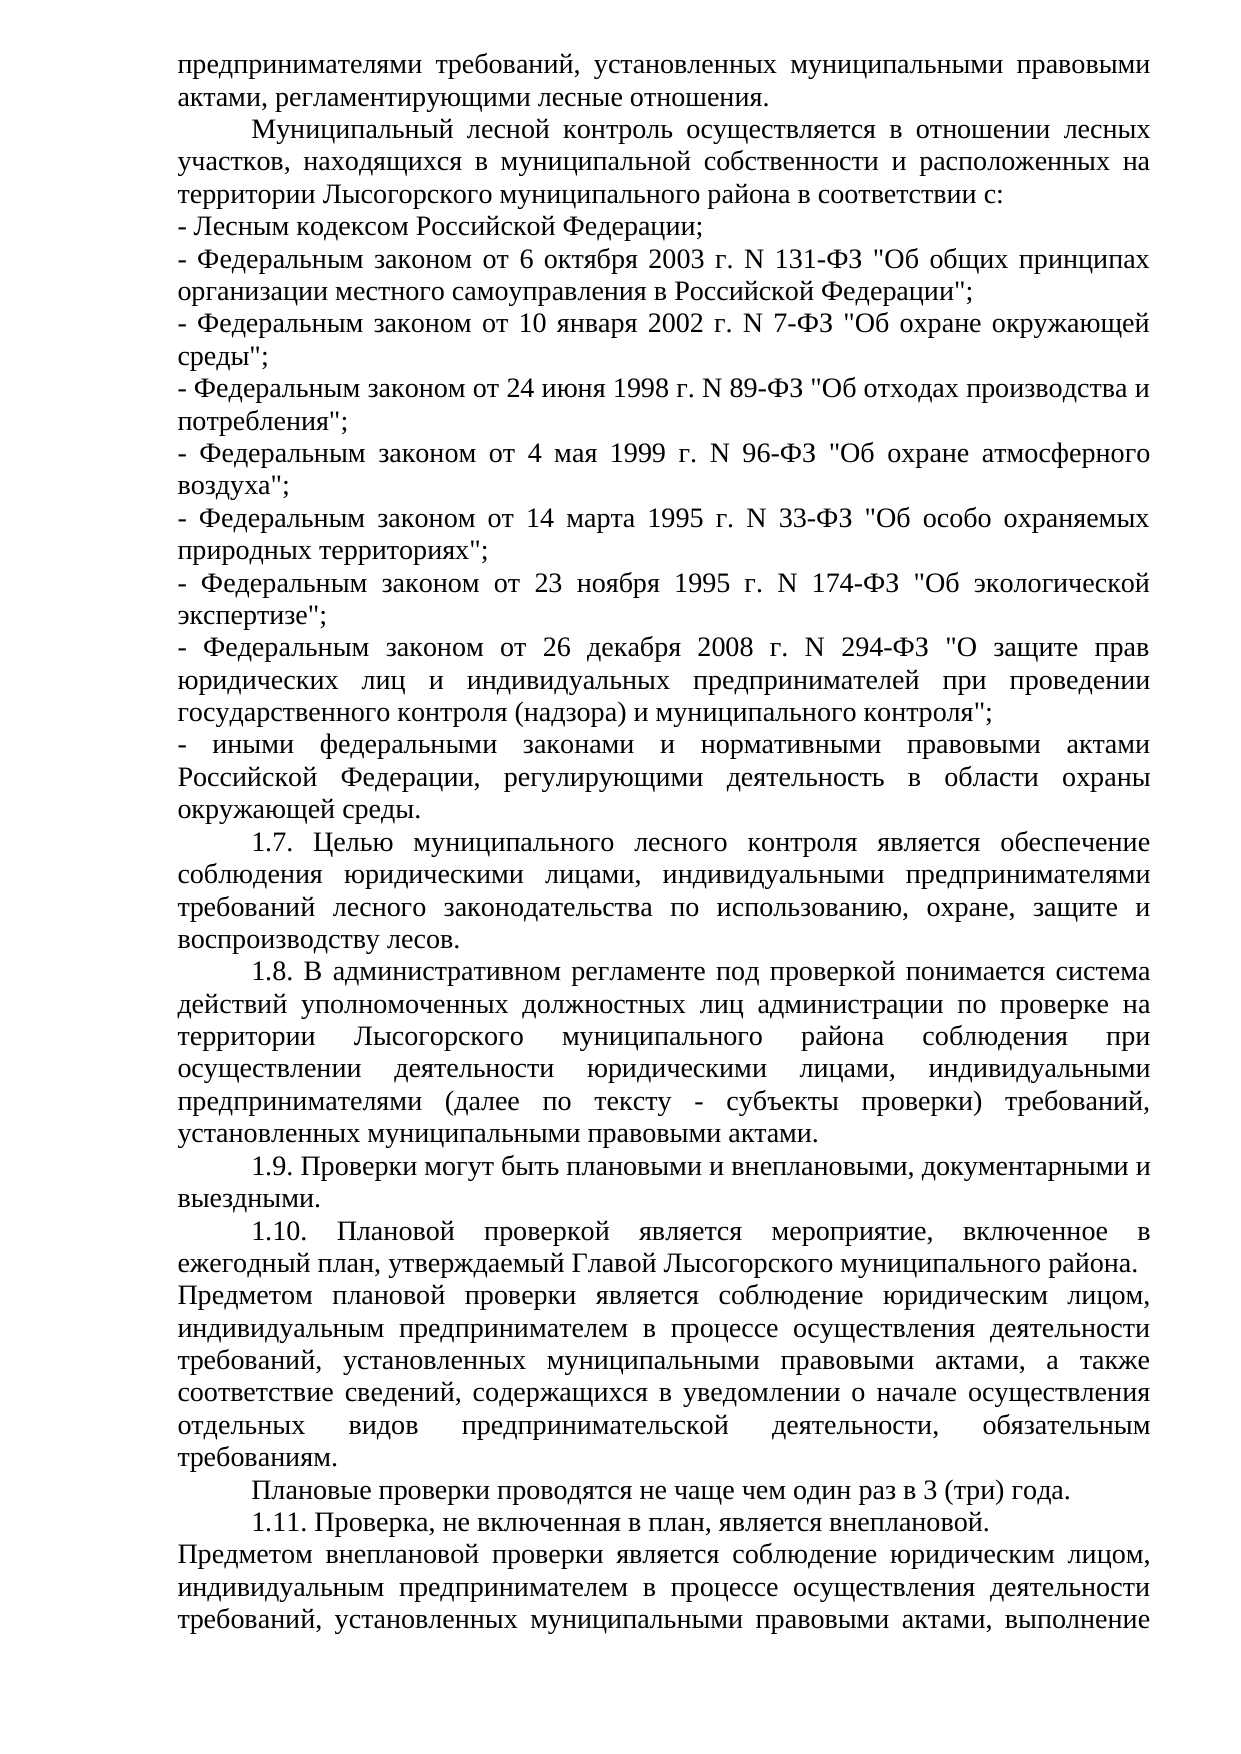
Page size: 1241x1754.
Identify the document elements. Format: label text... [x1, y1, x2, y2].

text - Федеральным законом от 26 декабря 2008 г. N 294-ФЗ "О защите прав юридических лиц и индивидуальных предпринимателей при проведении государственного контроля (надзора) и муниципального контроля"; [177, 630, 1152, 728]
text - Федеральным законом от 14 марта 1995 г. N 33-ФЗ "Об особо охраняемых природных территориях"; [177, 501, 1152, 566]
text - Лесным кодексом Российской Федерации; [177, 209, 1152, 242]
text 1.10. Плановой проверкой является мероприятие, включенное в ежегодный план, утверждаемый Главой Лысогорского муниципального района. [177, 1213, 1152, 1278]
text 1.9. Проверки могут быть плановыми и внеплановыми, документарными и выездными. [177, 1149, 1152, 1213]
text 1.11. Проверка, не включенная в план, является внеплановой. [177, 1505, 1152, 1537]
text - Федеральным законом от 24 июня 1998 г. N 89-ФЗ "Об отходах производства и потребления"; [177, 371, 1152, 436]
text Предметом плановой проверки является соблюдение юридическим лицом, индивидуальным предпринимателем в процессе осуществления деятельности требований, установленных муниципальными правовыми актами, а также соответствие сведений, содержащихся в уведомлении о начале осуществления отдельных видов предпринимательской деятельности, обязательным требованиям. [177, 1278, 1152, 1473]
text - иными федеральными законами и нормативными правовыми актами Российской Федерации, регулирующими деятельность в области охраны окружающей среды. [177, 728, 1152, 825]
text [177, 1537, 1152, 1635]
text Плановые проверки проводятся не чаще чем один раз в 3 (три) года. [177, 1473, 1152, 1505]
text Муниципальный лесной контроль осуществляется в отношении лесных участков, находящихся в муниципальной собственности и расположенных на территории Лысогорского муниципального района в соответствии с: [177, 112, 1152, 209]
text - Федеральным законом от 10 января 2002 г. N 7-ФЗ "Об охране окружающей среды"; [177, 306, 1152, 371]
text 1.7. Целью муниципального лесного контроля является обеспечение соблюдения юридическими лицами, индивидуальными предпринимателями требований лесного законодательства по использованию, охране, защите и воспроизводству лесов. [177, 825, 1152, 954]
text 1.8. В административном регламенте под проверкой понимается система действий уполномоченных должностных лиц администрации по проверке на территории Лысогорского муниципального района соблюдения при осуществлении деятельности юридическими лицами, индивидуальными предпринимателями (далее по тексту - субъекты проверки) требований, установленных муниципальными правовыми актами. [177, 954, 1152, 1149]
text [177, 47, 1152, 112]
text - Федеральным законом от 4 мая 1999 г. N 96-ФЗ "Об охране атмосферного воздуха"; [177, 436, 1152, 501]
text - Федеральным законом от 6 октября 2003 г. N 131-ФЗ "Об общих принципах организации местного самоуправления в Российской Федерации"; [177, 242, 1152, 306]
text - Федеральным законом от 23 ноября 1995 г. N 174-ФЗ "Об экологической экспертизе"; [177, 566, 1152, 630]
